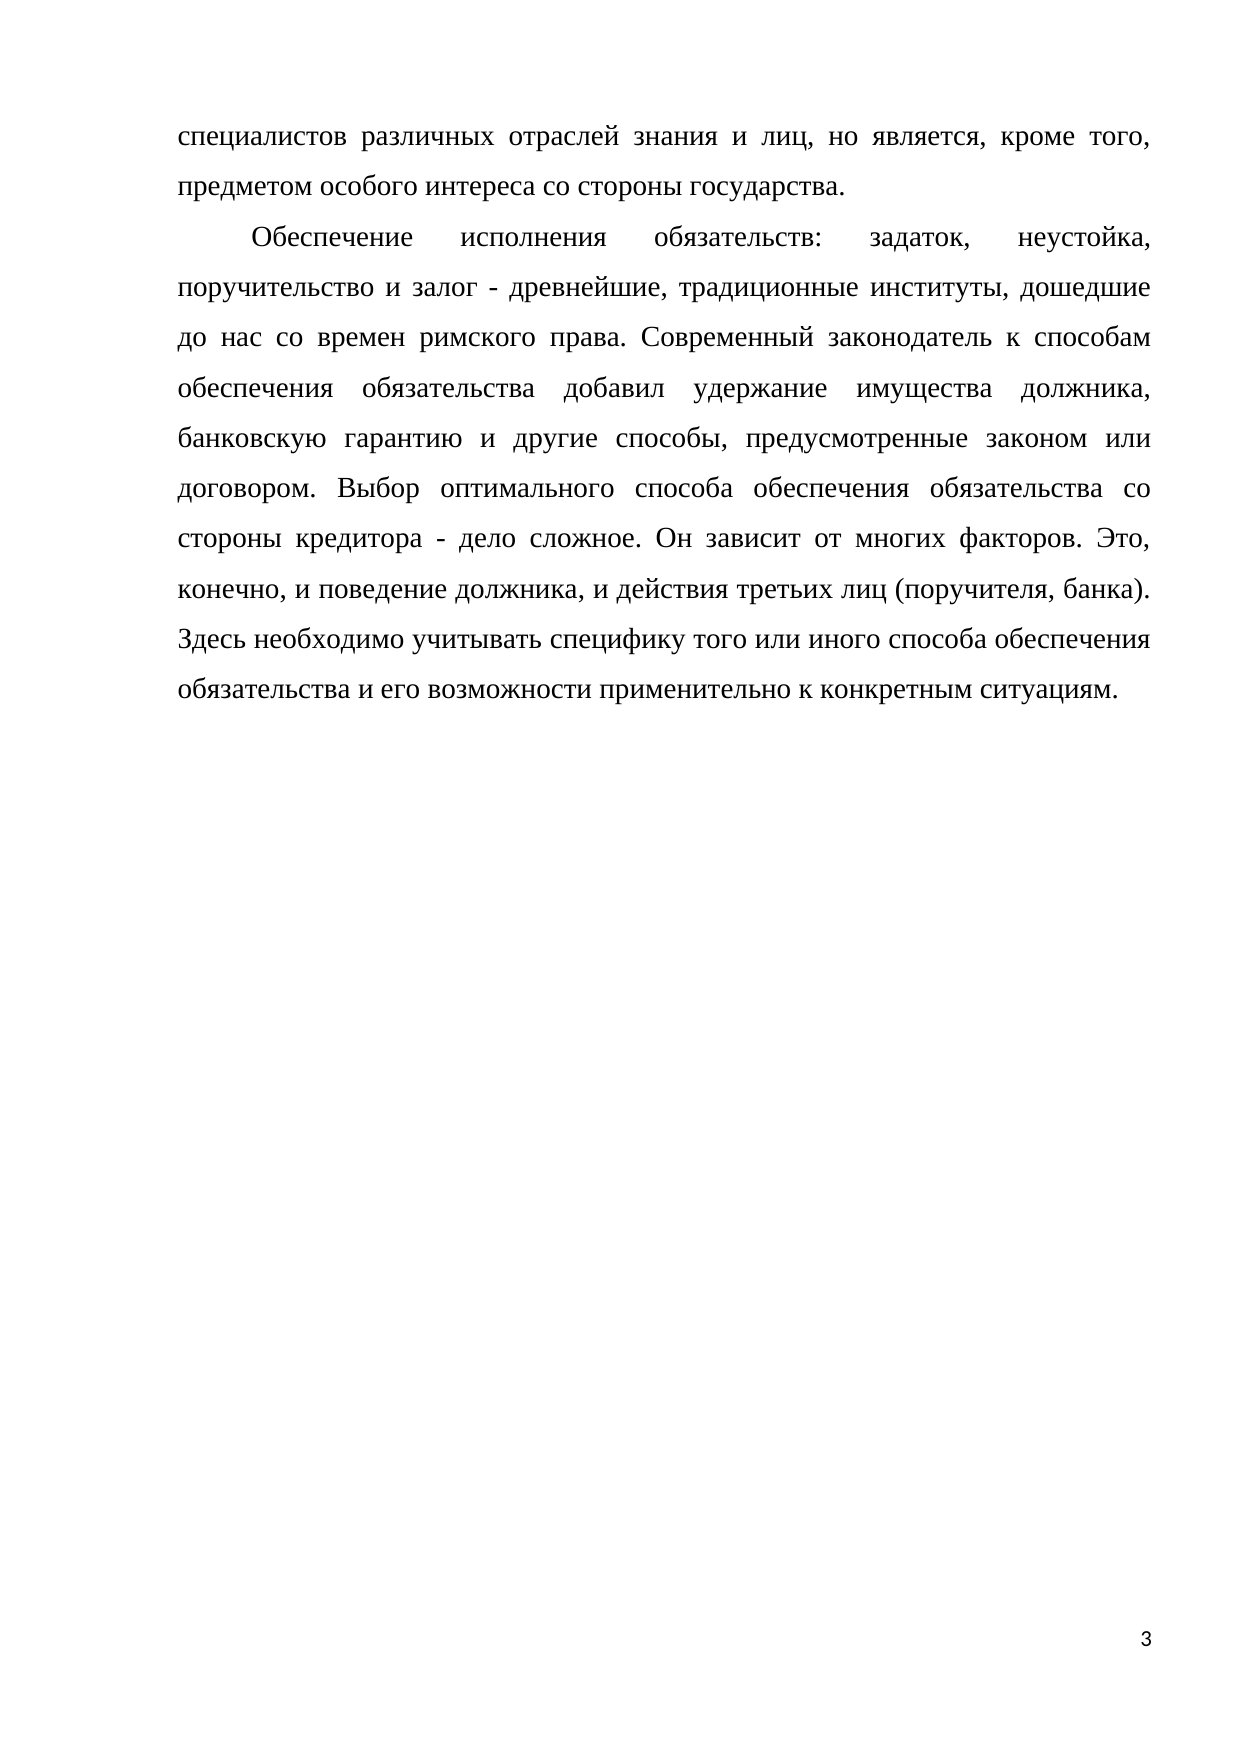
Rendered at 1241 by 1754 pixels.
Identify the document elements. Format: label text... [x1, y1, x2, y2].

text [177, 118, 1152, 202]
text Обеспечение исполнения обязательств: задаток, неустойка, поручительство и залог - древнейшие, традиционные институты, дошедшие до нас со времен римского права. Современный законодатель к способам обеспечения обязательства добавил удержание имущества должника, банковскую гарантию и другие способы, предусмотренные законом или договором. Выбор оптимального способа обеспечения обязательства со стороны кредитора - дело сложное. Он зависит от многих факторов. Это, конечно, и поведение должника, и действия третьих лиц (поручителя, банка). Здесь необходимо учитывать специфику того или иного способа обеспечения обязательства и его возможности применительно к конкретным ситуациям. [177, 219, 1152, 705]
